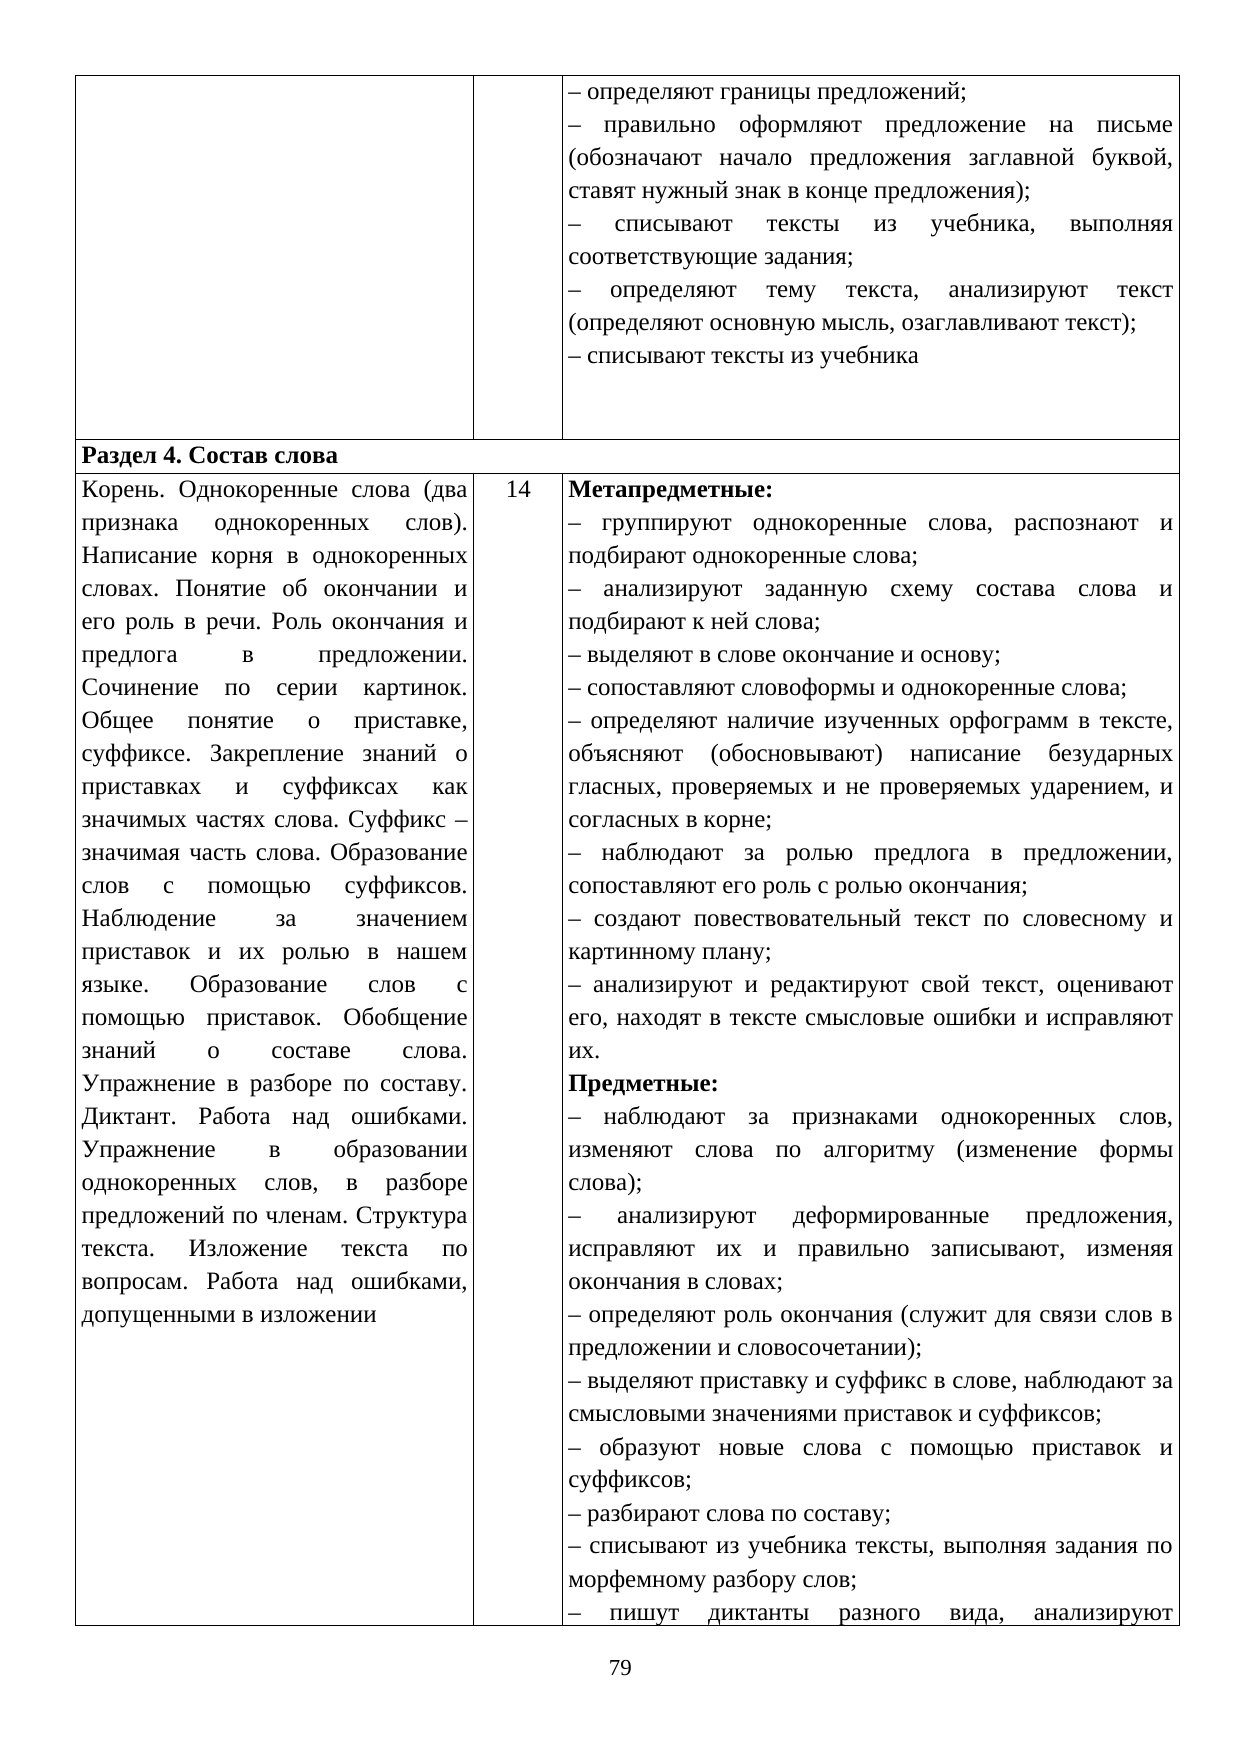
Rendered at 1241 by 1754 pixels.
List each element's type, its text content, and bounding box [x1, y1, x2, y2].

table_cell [76, 76, 473, 439]
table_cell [563, 76, 1179, 439]
table_cell 14 [474, 474, 562, 1625]
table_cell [76, 474, 473, 1625]
table_cell Раздел 4. Состав слова [76, 440, 1179, 473]
table_cell 3 [474, 76, 562, 439]
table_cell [563, 474, 1179, 1625]
